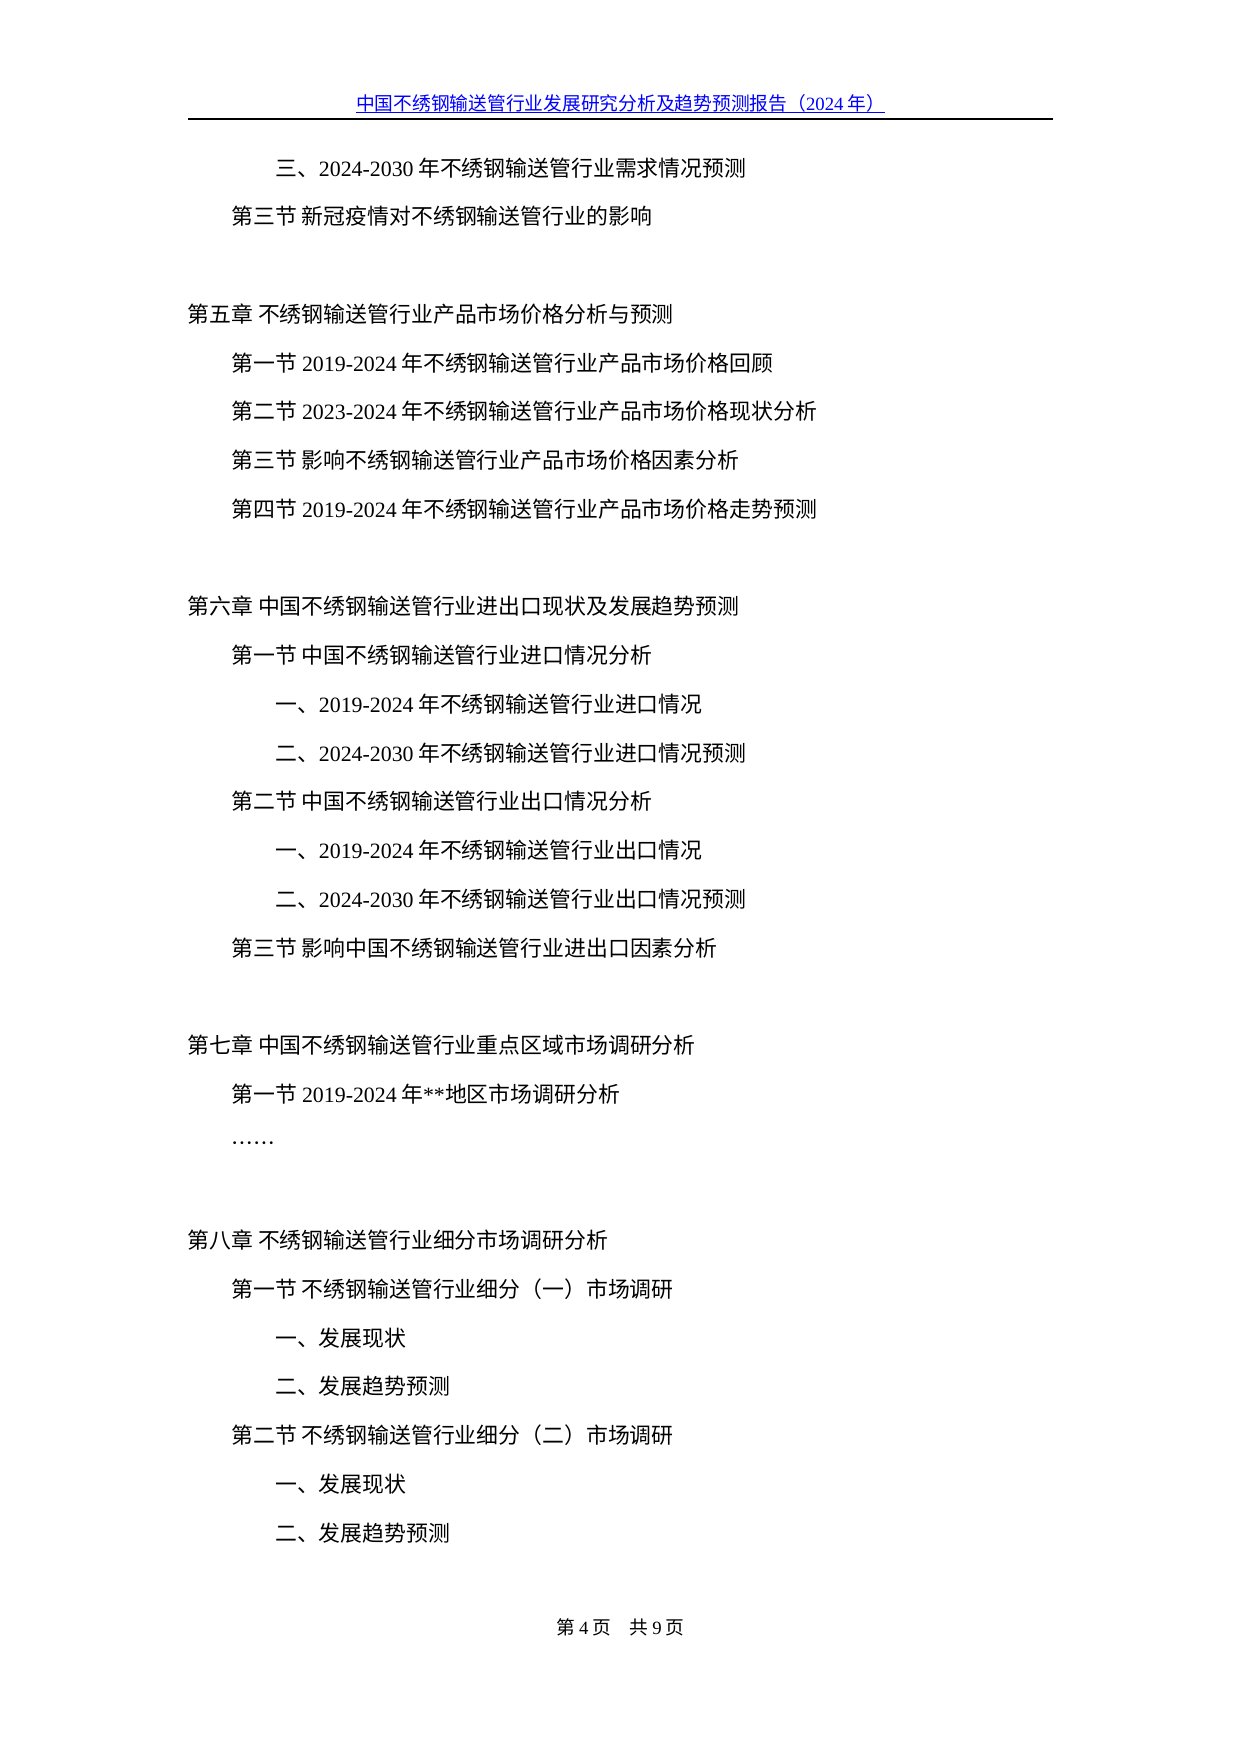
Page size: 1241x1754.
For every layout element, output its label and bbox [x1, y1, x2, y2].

text [187, 150, 1053, 1548]
